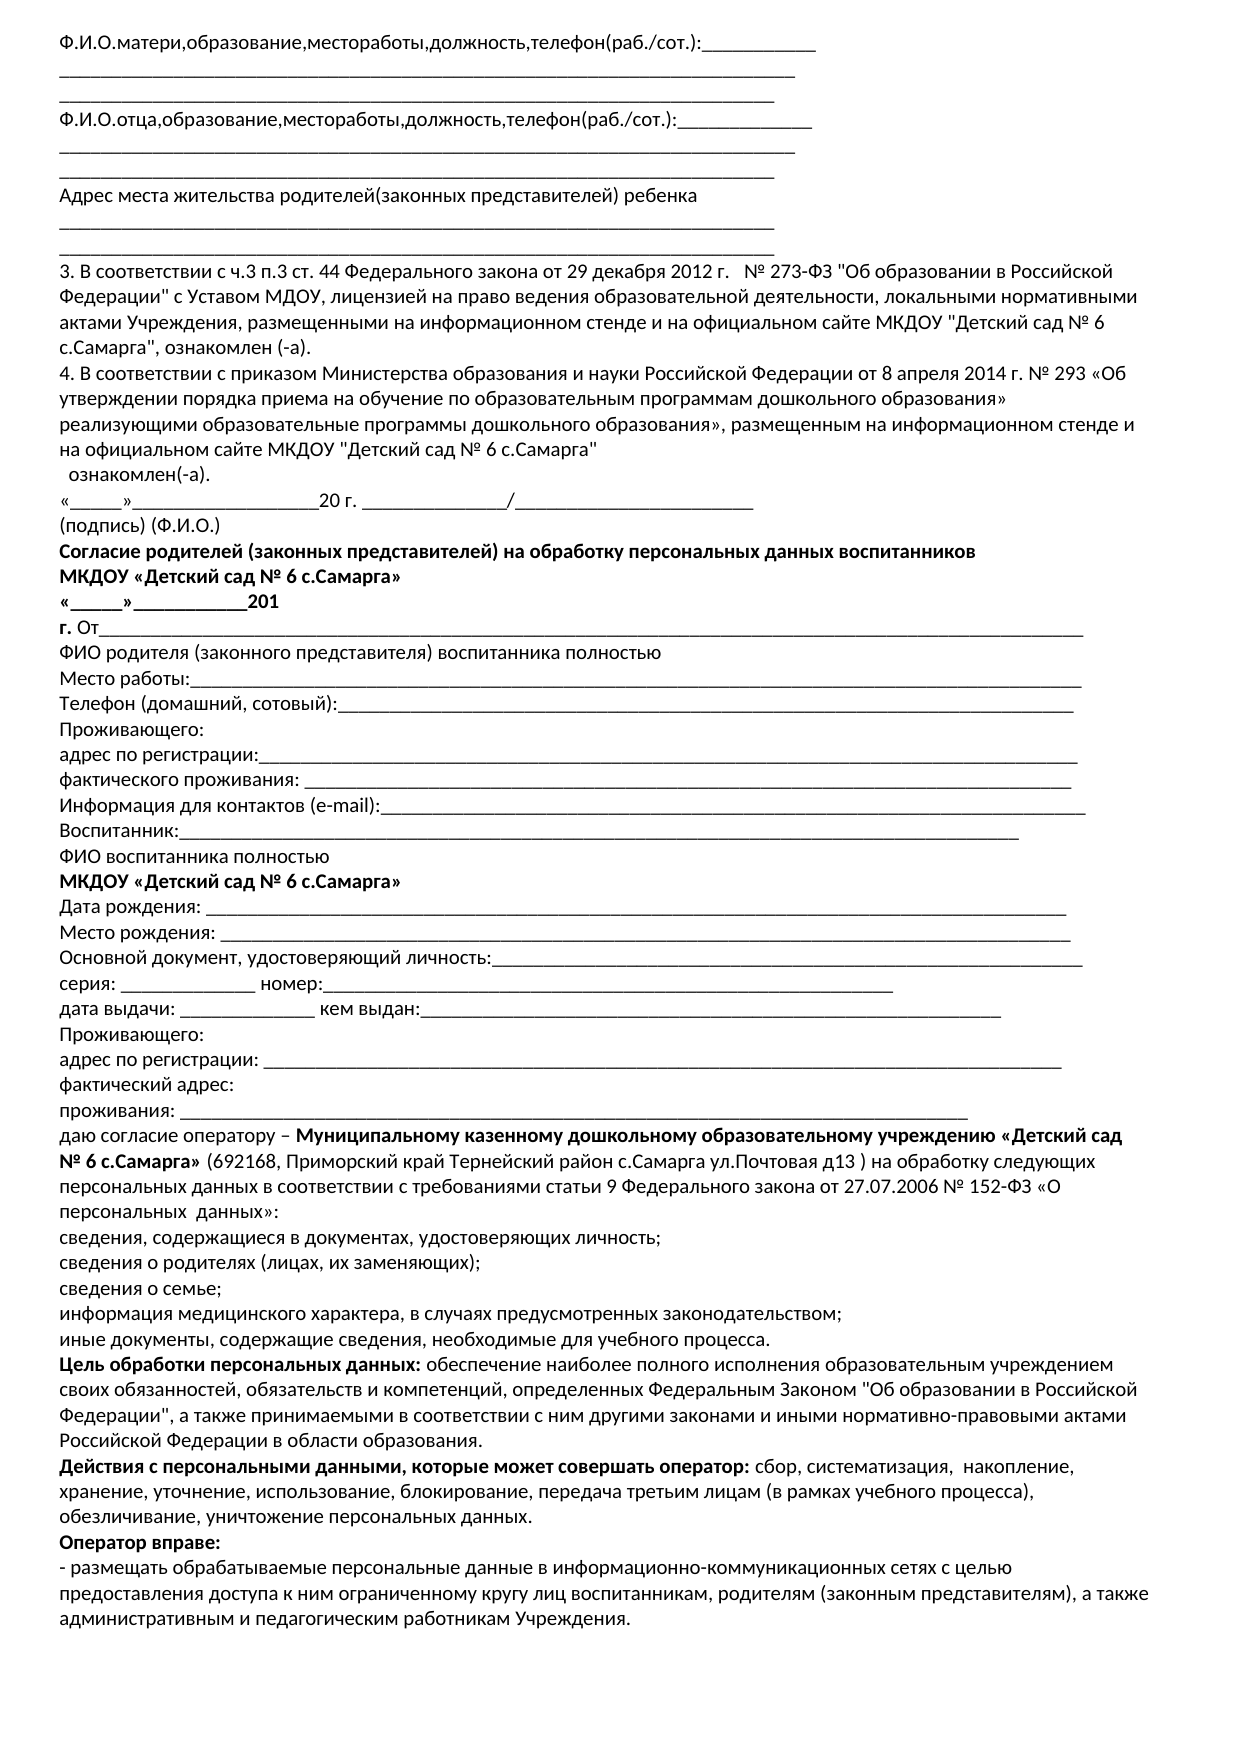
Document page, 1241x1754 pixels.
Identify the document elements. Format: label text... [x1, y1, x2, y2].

text МКДОУ «Детский сад № 6 с.Самарга» [59, 563, 1152, 589]
text _____________________________________________________________________ [59, 233, 1152, 258]
text _____________________________________________________________________ [59, 157, 1152, 182]
text даю согласие оператору – Муниципальному казенному дошкольному образовательному учреждению «Детский сад [59, 1122, 1152, 1148]
text Согласие родителей (законных представителей) на обработку персональных данных воспитанников [59, 538, 1152, 563]
text Место работы:______________________________________________________________________________________ [59, 665, 1152, 690]
text ФИО воспитанника полностью [59, 843, 1152, 868]
text - размещать обрабатываемые персональные данные в информационно-коммуникационных сетях с целью [59, 1554, 1152, 1580]
text Телефон (домашний, сотовый):_______________________________________________________________________ [59, 690, 1152, 716]
text ознакомлен(-а). [59, 462, 1152, 487]
text информация медицинского характера, в случаях предусмотренных законодательством; [59, 1300, 1152, 1326]
text сведения, содержащиеся в документах, удостоверяющих личность; [59, 1224, 1152, 1249]
text адрес по регистрации:_______________________________________________________________________________ [59, 741, 1152, 767]
text 4. В соответствии с приказом Министерства образования и науки Российской Федерации от 8 апреля 2014 г. № 293 «Об утверждении порядка приема на обучение по образовательным программам дошкольного образования» реализующими образовательные программы дошкольного образования», размещенным на информационном стенде и на официальном сайте МКДОУ "Детский сад № 6 с.Самарга" [59, 360, 1152, 462]
text предоставления доступа к ним ограниченному кругу лиц воспитанникам, родителям (законным представителям), а также административным и педагогическим работникам Учреждения. [59, 1580, 1152, 1631]
text _______________________________________________________________________ [59, 55, 1152, 80]
text сведения о родителях (лицах, их заменяющих); [59, 1249, 1152, 1275]
text _____________________________________________________________________ [59, 80, 1152, 106]
text актами Учреждения, размещенными на информационном стенде и на официальном сайте МКДОУ "Детский сад № 6 с.Самарга", ознакомлен (-а). [59, 309, 1152, 360]
text г. От_______________________________________________________________________________________________ [59, 614, 1152, 639]
text ФИО родителя (законного представителя) воспитанника полностью [59, 639, 1152, 665]
text Ф.И.О.матери,образование,местоработы,должность,телефон(раб./сот.):___________ [59, 29, 1152, 55]
text Информация для контактов (e-mail):____________________________________________________________________ [59, 792, 1152, 817]
text «_____»__________________20 г. ______________/_______________________ [59, 487, 1152, 512]
text Оператор вправе: [59, 1529, 1152, 1554]
text Основной документ, удостоверяющий личность:_________________________________________________________ [59, 944, 1152, 970]
text сведения о семье; [59, 1275, 1152, 1300]
text Цель обработки персональных данных: обеспечение наиболее полного исполнения образовательным учреждением своих обязанностей, обязательств и компетенций, определенных Федеральным Законом "Об образовании в Российской Федерации", а также принимаемыми в соответствии с ним другими законами и иными нормативно-правовыми актами Российской Федерации в области образования. [59, 1351, 1152, 1453]
text (подпись) (Ф.И.О.) [59, 512, 1152, 538]
text адрес по регистрации: _____________________________________________________________________________ [59, 1046, 1152, 1072]
text Воспитанник:_________________________________________________________________________________ [59, 817, 1152, 843]
text _____________________________________________________________________ [59, 207, 1152, 233]
text Проживающего: [59, 716, 1152, 741]
text иные документы, содержащие сведения, необходимые для учебного процесса. [59, 1326, 1152, 1351]
text Ф.И.О.отца,образование,местоработы,должность,телефон(раб./сот.):_____________ [59, 106, 1152, 131]
text Дата рождения: ___________________________________________________________________________________ [59, 894, 1152, 919]
text дата выдачи: _____________ кем выдан:________________________________________________________ [59, 995, 1152, 1021]
text фактический адрес: [59, 1072, 1152, 1097]
text 3. В соответствии с ч.3 п.3 ст. 44 Федерального закона от 29 декабря 2012 г. № 273-ФЗ "Об образовании в Российской Федерации" с Уставом МДОУ, лицензией на право ведения образовательной деятельности, локальными нормативными [59, 258, 1152, 309]
text Действия с персональными данными, которые может совершать оператор: сбор, систематизация, накопление, хранение, уточнение, использование, блокирование, передача третьим лицам (в рамках учебного процесса), обезличивание, уничтожение персональных данных. [59, 1453, 1152, 1529]
text № 6 с.Самарга» (692168, Приморский край Тернейский район с.Самарга ул.Почтовая д13 ) на обработку следующих персональных данных в соответствии с требованиями статьи 9 Федерального закона от 27.07.2006 № 152-ФЗ «О персональных данных»: [59, 1148, 1152, 1224]
text «_____»___________201 [59, 589, 1152, 614]
text фактического проживания: __________________________________________________________________________ [59, 767, 1152, 792]
text проживания: ____________________________________________________________________________ [59, 1097, 1152, 1122]
text Проживающего: [59, 1021, 1152, 1046]
text _______________________________________________________________________ [59, 131, 1152, 157]
text серия: _____________ номер:_______________________________________________________ [59, 970, 1152, 995]
text Адрес места жительства родителей(законных представителей) ребенка [59, 182, 1152, 207]
text МКДОУ «Детский сад № 6 с.Самарга» [59, 868, 1152, 894]
text Место рождения: __________________________________________________________________________________ [59, 919, 1152, 944]
